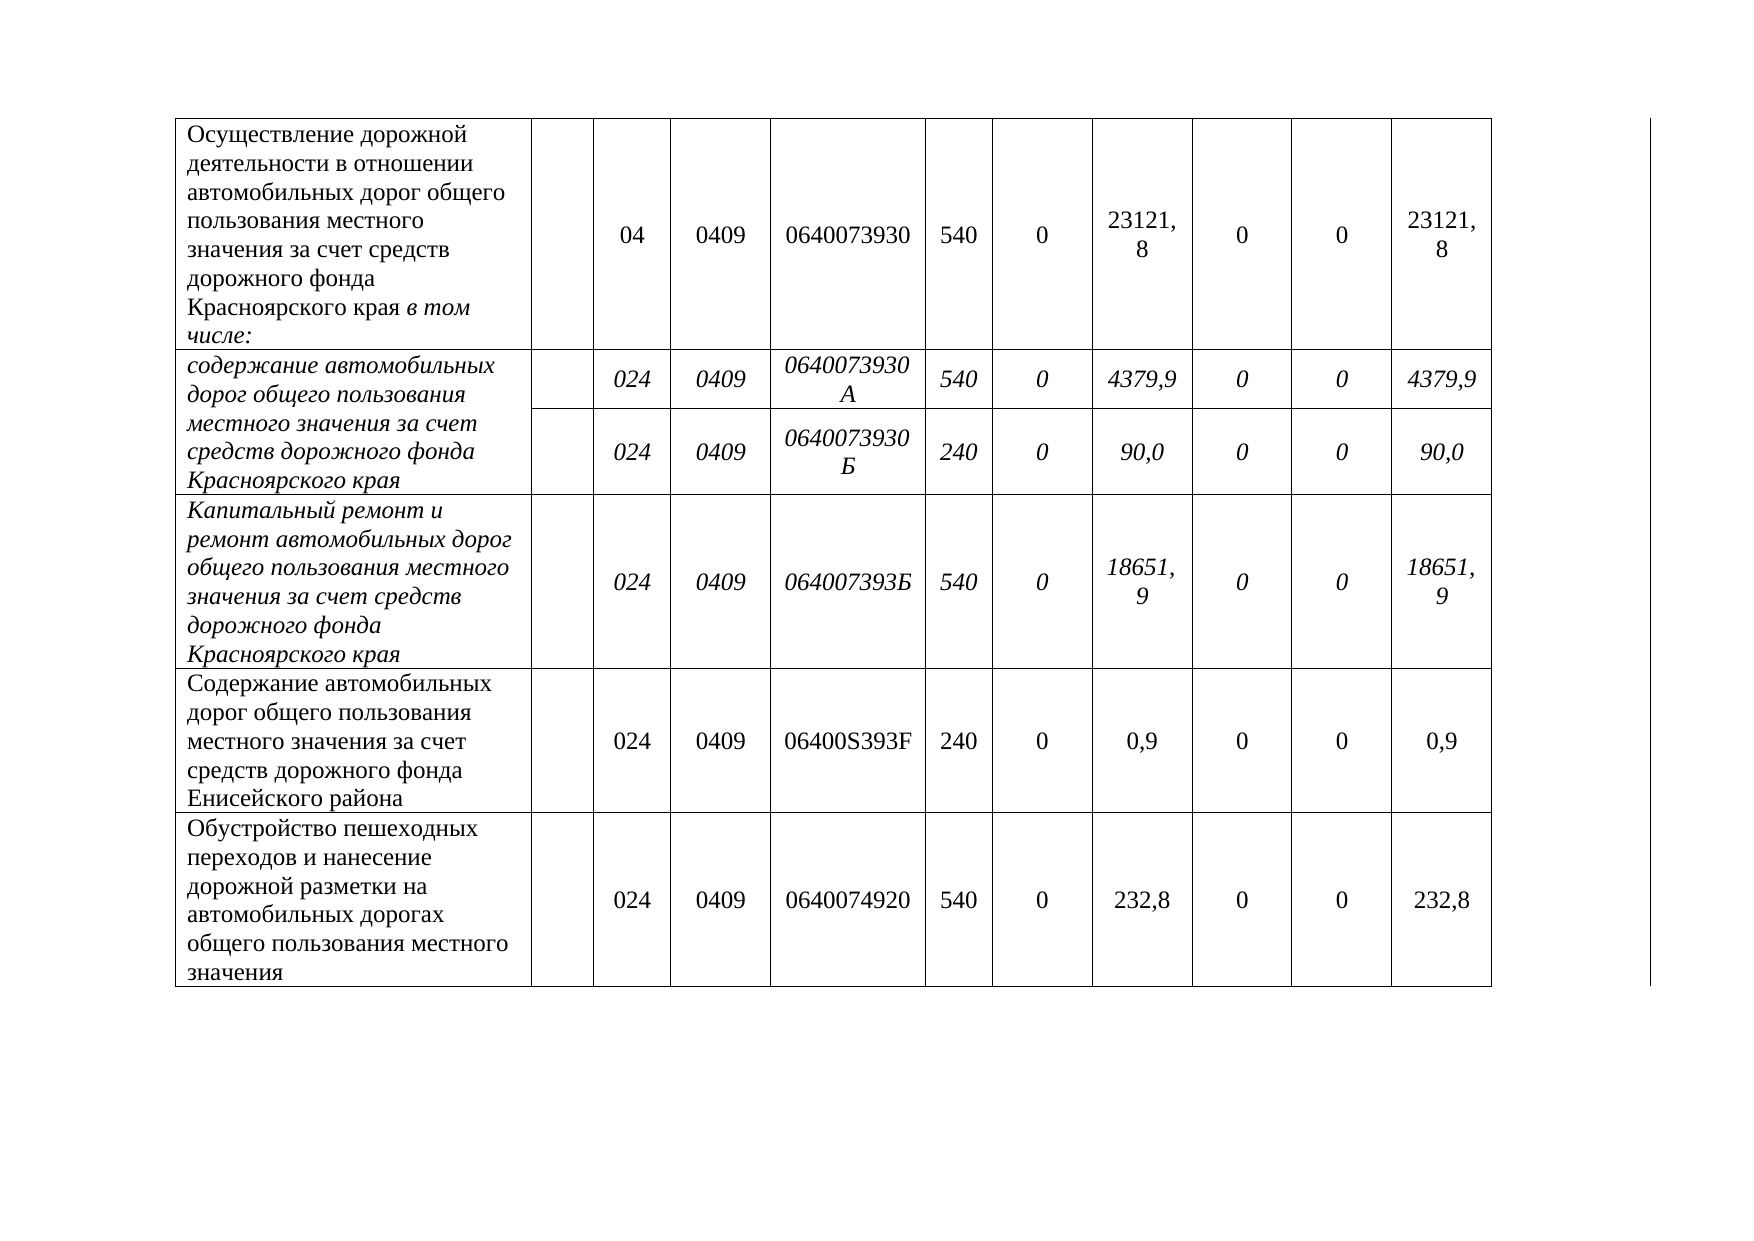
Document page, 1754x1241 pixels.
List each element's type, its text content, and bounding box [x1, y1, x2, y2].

table_cell 0409 [671, 409, 770, 494]
table_cell 0 [993, 350, 1092, 408]
table_cell 06400S393F [771, 669, 925, 812]
table_cell [532, 409, 593, 494]
table_cell 0 [993, 813, 1092, 986]
table_cell 0640073930Б [771, 409, 925, 494]
table_cell 0,9 [1093, 669, 1192, 812]
table_cell 540 [926, 813, 992, 986]
table_cell Содержание автомобильных дорог общего пользования местного значения за счет средств дорожного фонда Енисейского района [176, 669, 531, 812]
table_cell 024 [594, 350, 670, 408]
table_cell [532, 495, 593, 667]
table_cell 0 [1292, 495, 1391, 667]
table_cell 0 [1193, 813, 1291, 986]
table_cell 0 [1193, 669, 1291, 812]
table_cell 0409 [671, 119, 770, 349]
table_cell 0 [1193, 495, 1291, 667]
table_cell 0,9 [1392, 669, 1491, 812]
table_cell 23121,8 [1093, 119, 1192, 349]
table_cell 0 [1193, 409, 1291, 494]
table_cell 064007393Б [771, 495, 925, 667]
table_cell 0409 [671, 495, 770, 667]
table_cell 0 [1292, 669, 1391, 812]
table_cell 232,8 [1093, 813, 1192, 986]
table_cell 0 [993, 669, 1092, 812]
table_cell 18651,9 [1392, 495, 1491, 667]
table_cell 0640074920 [771, 813, 925, 986]
table_cell [532, 119, 593, 349]
table_cell 23121,8 [1392, 119, 1491, 349]
table_cell 0409 [671, 350, 770, 408]
table_cell 240 [926, 669, 992, 812]
table_cell 0 [1292, 350, 1391, 408]
table_cell 18651,9 [1093, 495, 1192, 667]
table_cell Обустройство пешеходных переходов и нанесение дорожной разметки на автомобильных дорогах общего пользования местного значения [176, 813, 531, 986]
table_cell 024 [594, 409, 670, 494]
table_cell [532, 350, 593, 408]
table_cell Капитальный ремонт и ремонт автомобильных дорог общего пользования местного значения за счет средств дорожного фонда Красноярского края [176, 495, 531, 667]
table_cell 0 [1292, 409, 1391, 494]
table_cell 232,8 [1392, 813, 1491, 986]
table_cell 4379,9 [1392, 350, 1491, 408]
table_cell 0 [1193, 119, 1291, 349]
table_cell содержание автомобильных дорог общего пользования местного значения за счет средств дорожного фонда Красноярского края [176, 350, 531, 494]
table_cell 4379,9 [1093, 350, 1192, 408]
table_cell [532, 813, 593, 986]
table_cell 0640073930А [771, 350, 925, 408]
table_cell 0 [993, 409, 1092, 494]
table_cell 240 [926, 409, 992, 494]
table_cell 540 [926, 495, 992, 667]
table_cell 024 [594, 495, 670, 667]
table_cell 540 [926, 119, 992, 349]
table_cell 0 [1292, 119, 1391, 349]
table_cell 0 [1292, 813, 1391, 986]
table_cell 0640073930 [771, 119, 925, 349]
table_cell 0 [1193, 350, 1291, 408]
table_cell 90,0 [1093, 409, 1192, 494]
table_cell 0 [993, 119, 1092, 349]
table_cell 04 [594, 119, 670, 349]
table_cell 0409 [671, 813, 770, 986]
table_cell 024 [594, 813, 670, 986]
table_cell 0409 [671, 669, 770, 812]
table_cell 0 [993, 495, 1092, 667]
table_cell Осуществление дорожной деятельности в отношении автомобильных дорог общего пользования местного значения за счет средств дорожного фонда Красноярского края в том числе: [176, 119, 531, 349]
table_cell 024 [594, 669, 670, 812]
table_cell [532, 669, 593, 812]
table_cell 540 [926, 350, 992, 408]
table_cell 90,0 [1392, 409, 1491, 494]
